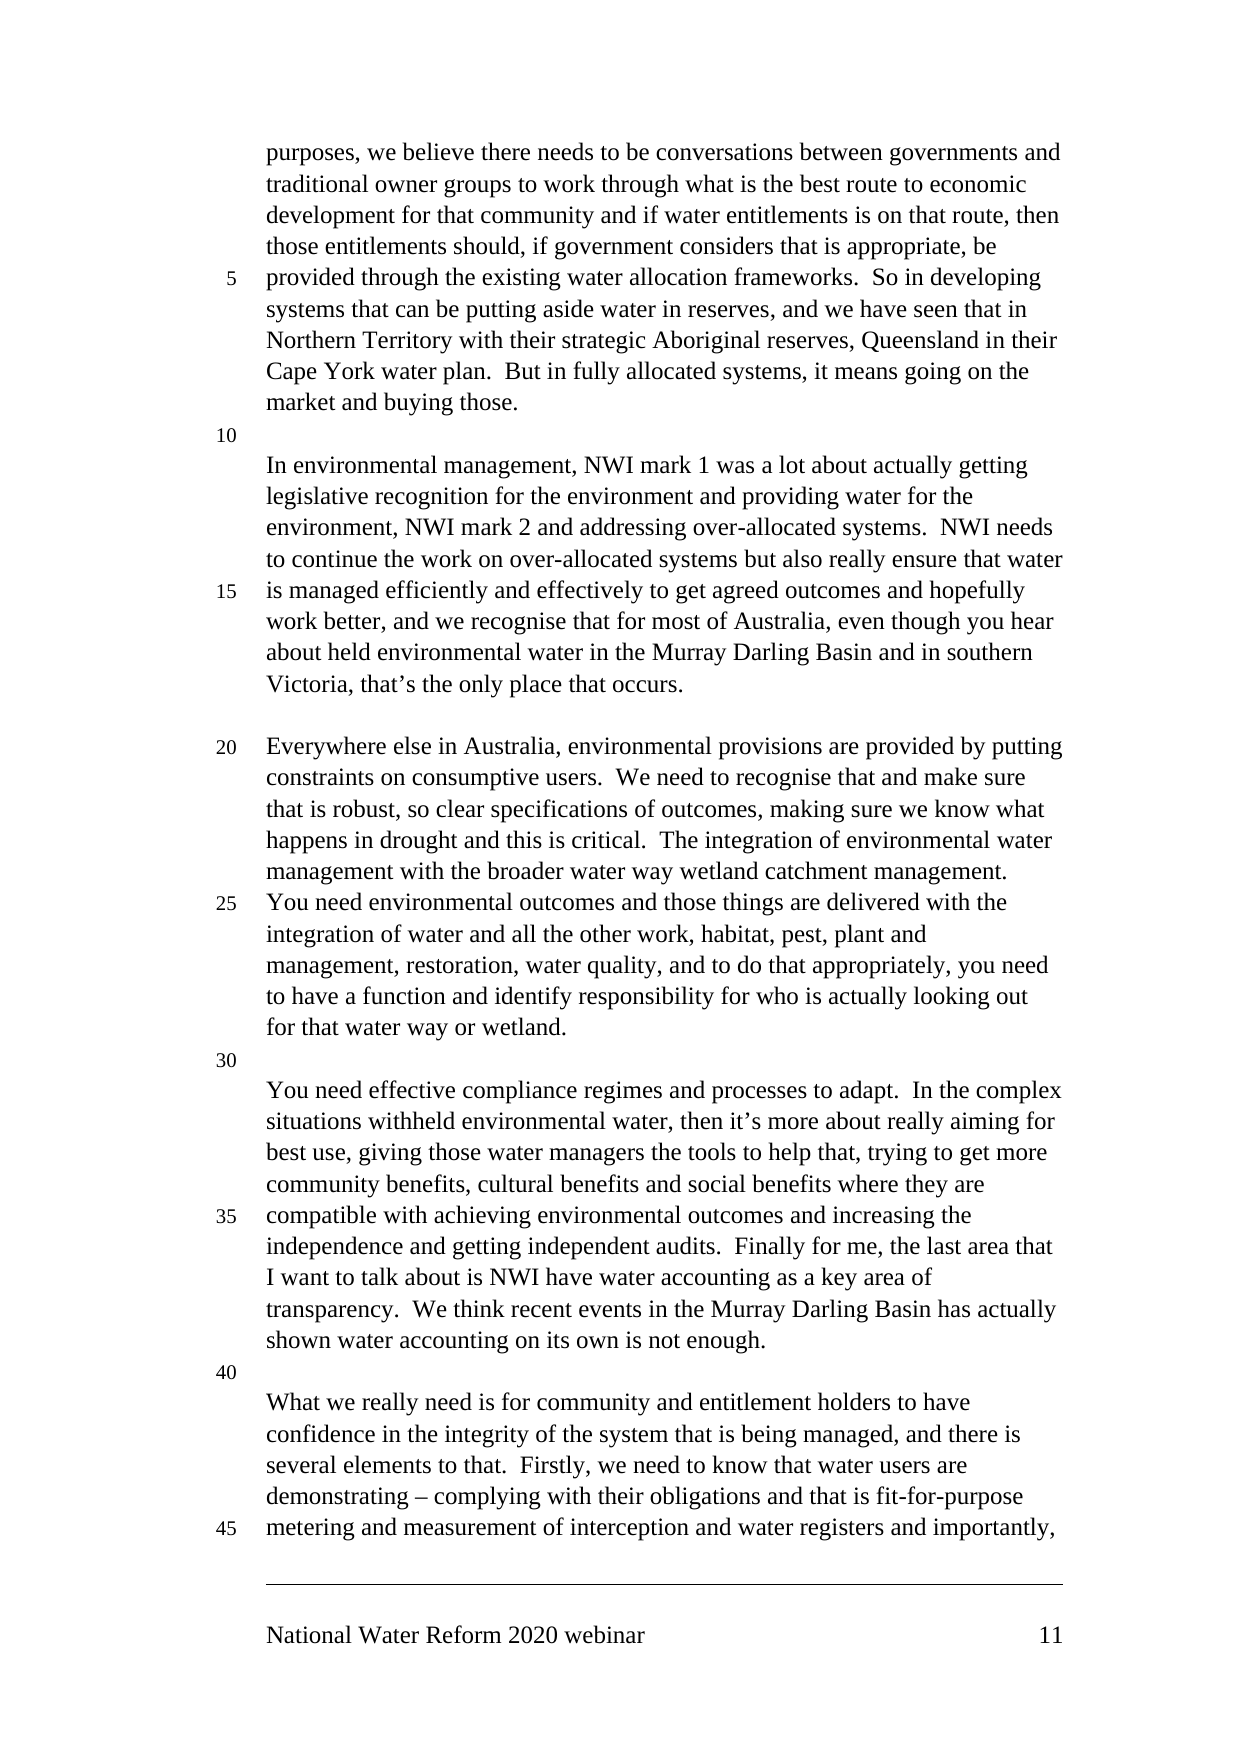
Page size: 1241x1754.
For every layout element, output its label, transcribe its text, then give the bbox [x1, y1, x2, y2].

text Everywhere else in Australia, environmental provisions are provided by putting constraints on consumptive users. We need to recognise that and make sure that is robust, so clear specifications of outcomes, making sure we know what happens in drought and this is critical. The integration of environmental water management with the broader water way wetland catchment management. You need environmental outcomes and those things are delivered with the integration of water and all the other work, habitat, pest, plant and management, restoration, water quality, and to do that appropriately, you need to have a function and identify responsibility for who is actually looking out for that water way or wetland. [266, 729, 1063, 1042]
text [266, 136, 1063, 417]
text You need effective compliance regimes and processes to adapt. In the complex situations withheld environmental water, then it’s more about really aiming for best use, giving those water managers the tools to help that, trying to get more community benefits, cultural benefits and social benefits where they are compatible with achieving environmental outcomes and increasing the independence and getting independent audits. Finally for me, the last area that I want to talk about is NWI have water accounting as a key area of transparency. We think recent events in the Murray Darling Basin has actually shown water accounting on its own is not enough. [266, 1073, 1063, 1354]
text In environmental management, NWI mark 1 was a lot about actually getting legislative recognition for the environment and providing water for the environment, NWI mark 2 and addressing over-allocated systems. NWI needs to continue the work on over-allocated systems but also really ensure that water is managed efficiently and effectively to get agreed outcomes and hopefully work better, and we recognise that for most of Australia, even though you hear about held environmental water in the Murray Darling Basin and in southern Victoria, that’s the only place that occurs. [266, 448, 1063, 698]
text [266, 1386, 1063, 1542]
